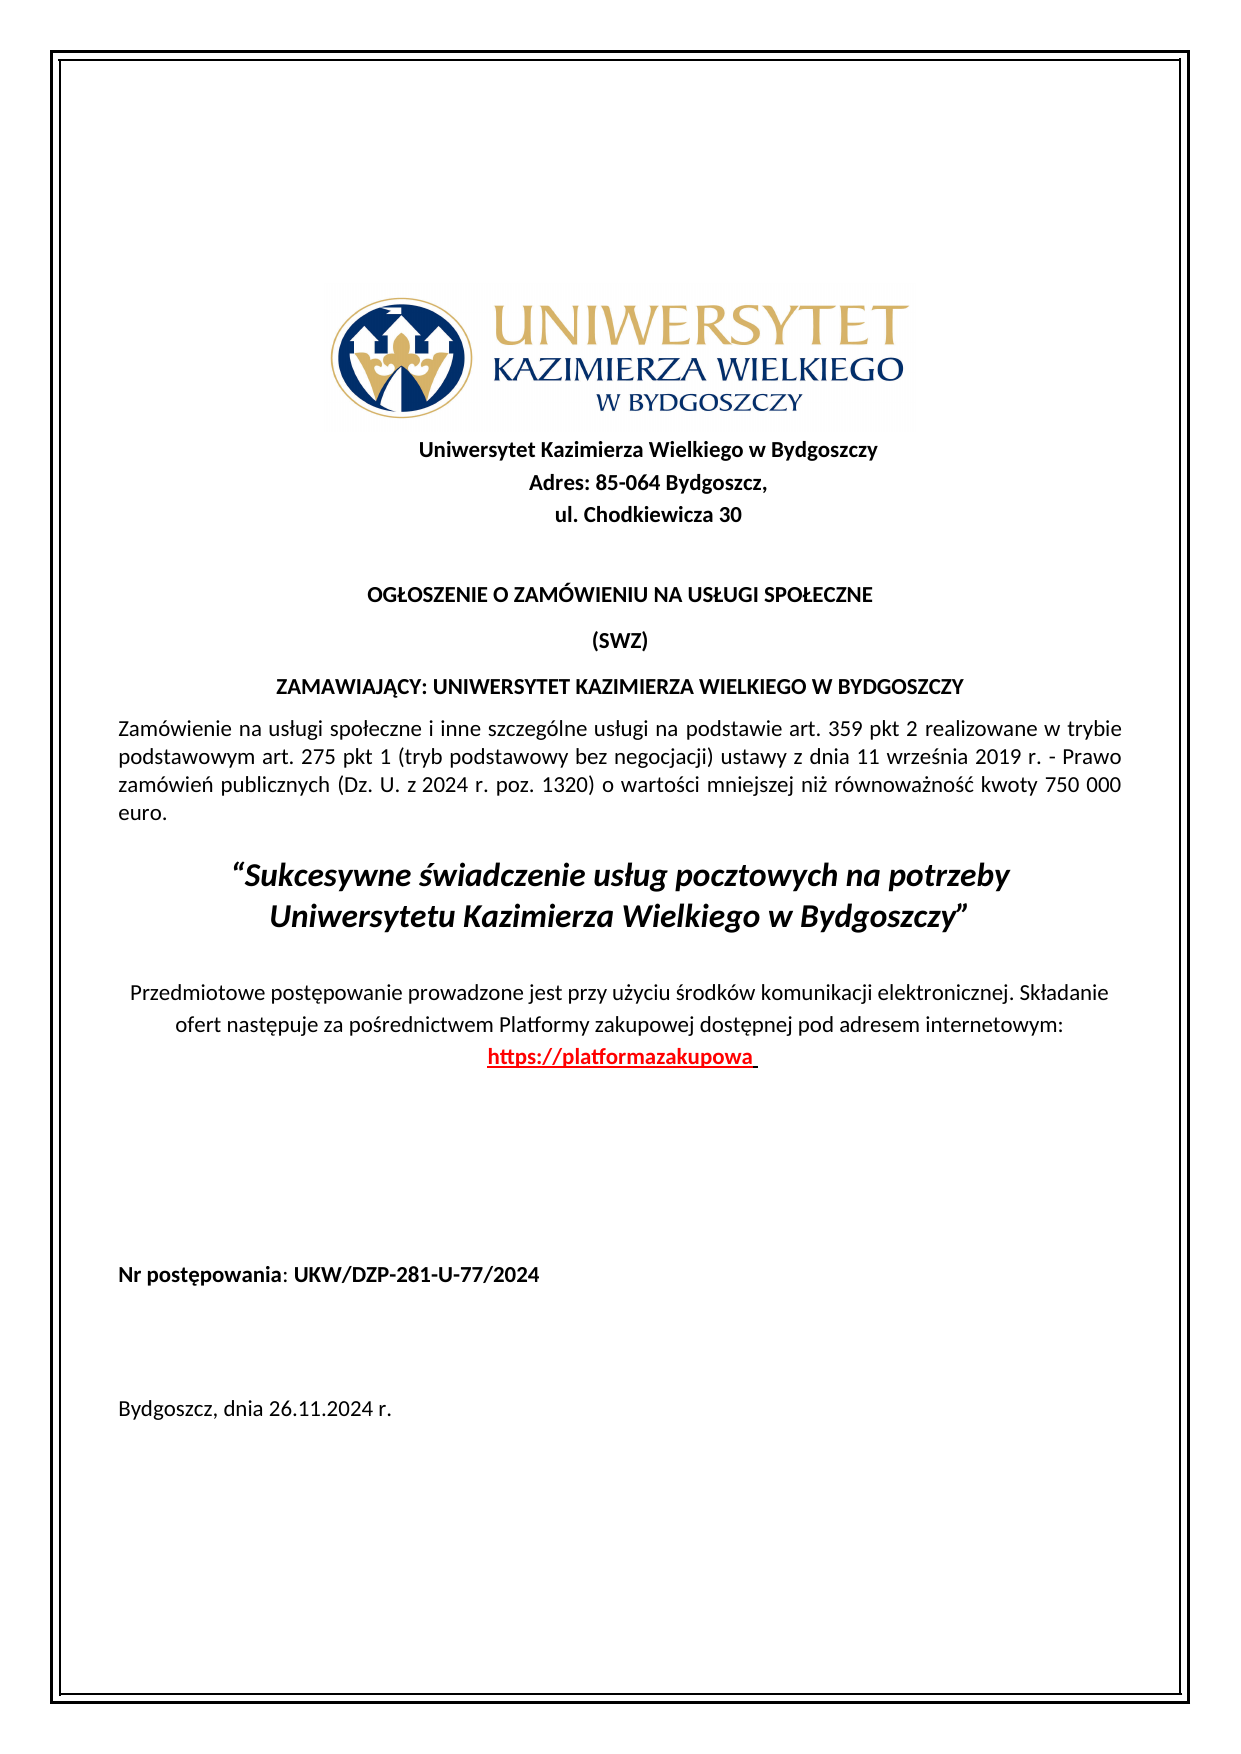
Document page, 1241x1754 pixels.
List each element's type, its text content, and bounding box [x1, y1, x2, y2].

text Bydgoszcz, dnia 26.11.2024 r. [118, 1394, 1122, 1422]
text Zamówienie na usługi społeczne i inne szczególne usługi na podstawie art. 359 pkt 2 realizowane w trybie podstawowym art. 275 pkt 1 (tryb podstawowy bez negocjacji) ustawy z dnia 11 września 2019 r. - Prawo zamówień publicznych (Dz. U. z 2024 r. poz. 1320) o wartości mniejszej niż równoważność kwoty 750 000 euro. [118, 714, 1122, 826]
text zAMAWIAJĄCY: Uniwersytet kazimierza wielkiego w Bydgoszczy [118, 672, 1122, 700]
text https://platformazakupowa [118, 1042, 1122, 1070]
text Adres: 85-064 Bydgoszcz, [174, 468, 1122, 496]
picture [323, 283, 917, 432]
text Uniwersytetu Kazimierza Wielkiego w Bydgoszczy” [118, 895, 1122, 936]
text Uniwersytet Kazimierza Wielkiego w Bydgoszczy [118, 435, 1122, 463]
text OGŁOSZENIE O ZAMÓWIENIU NA USŁUGI SPOŁECZNE [118, 580, 1122, 608]
text ul. Chodkiewicza 30 [174, 500, 1122, 528]
text (SWZ) [118, 626, 1122, 654]
text Nr postępowania: ukw/DZP-281-U-77/2024 [118, 1260, 1122, 1288]
text Przedmiotowe postępowanie prowadzone jest przy użyciu środków komunikacji elektronicznej. Składanie ofert następuje za pośrednictwem Platformy zakupowej dostępnej pod adresem internetowym: [118, 978, 1122, 1038]
text “Sukcesywne świadczenie usług pocztowych na potrzeby [118, 854, 1122, 895]
